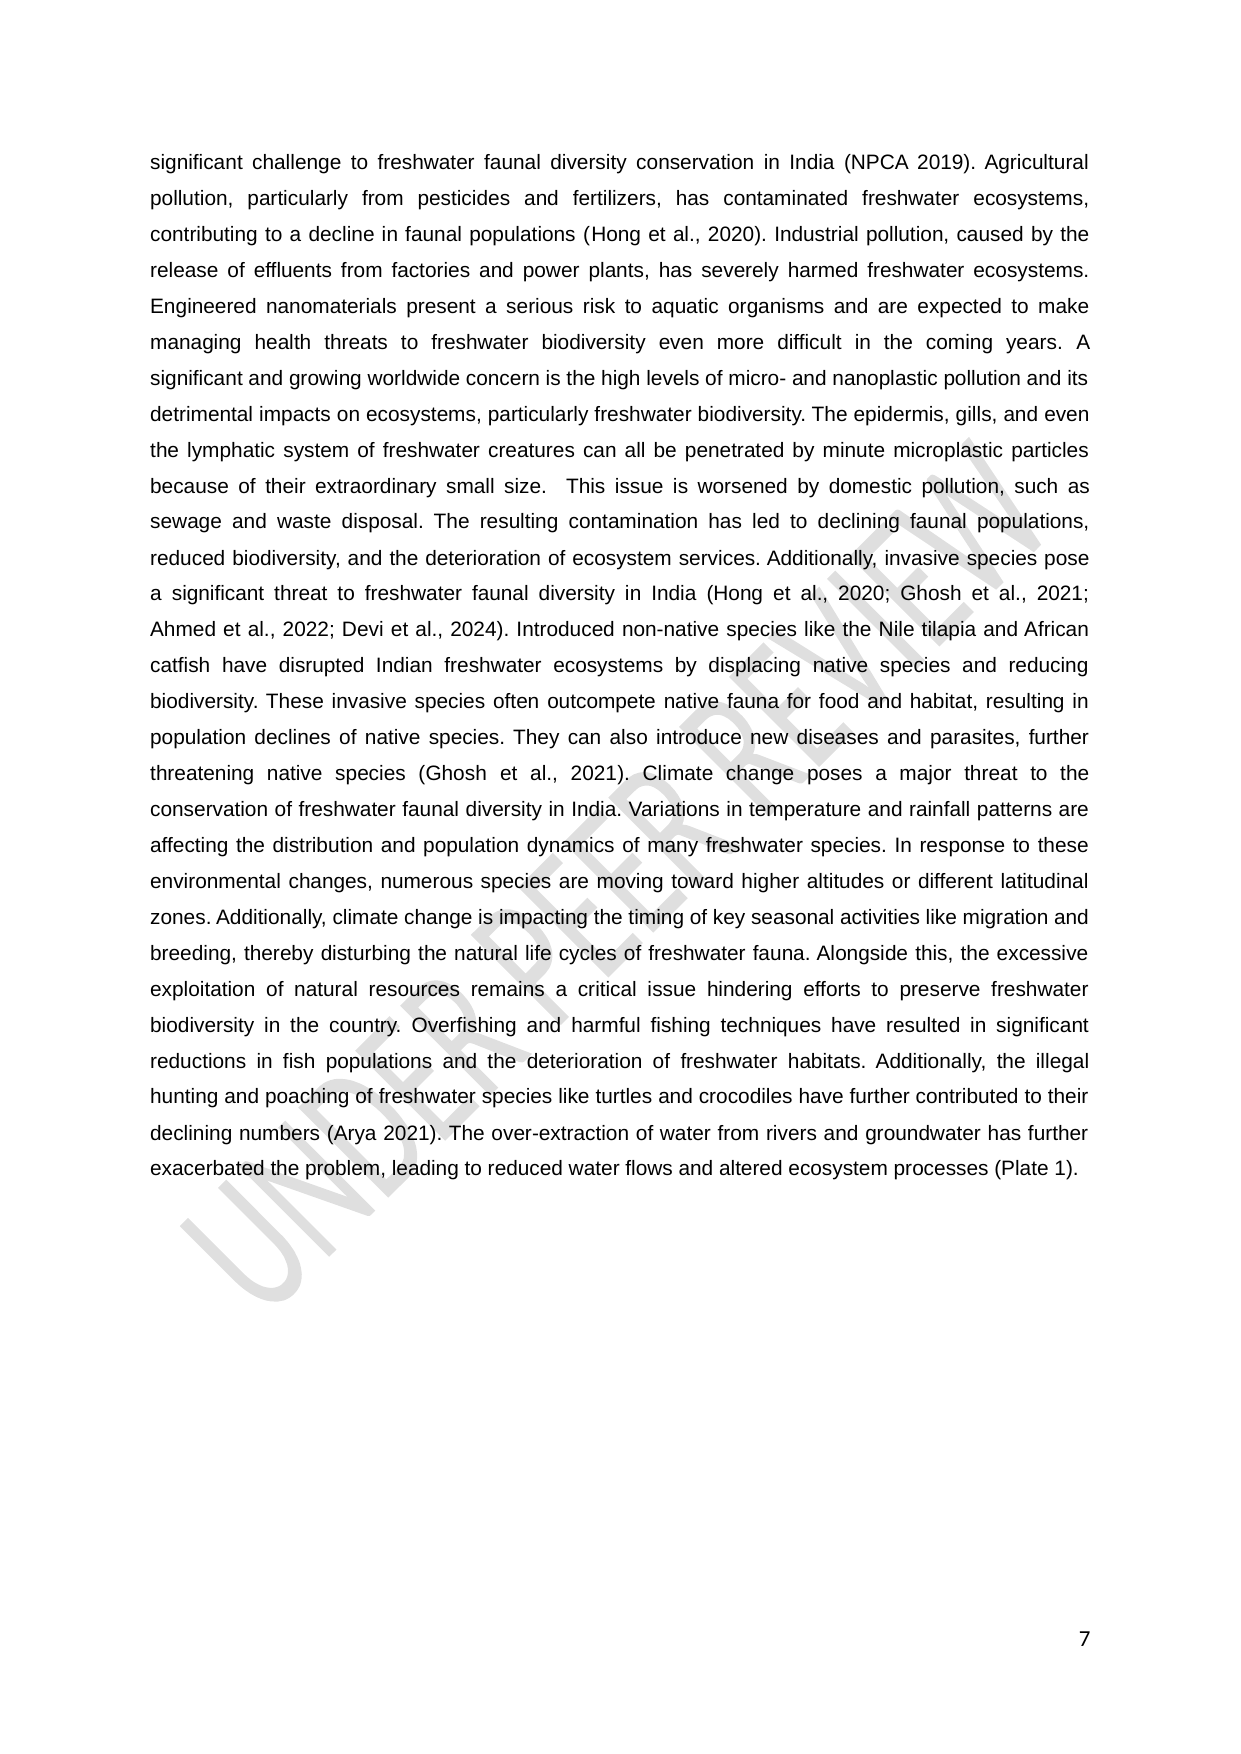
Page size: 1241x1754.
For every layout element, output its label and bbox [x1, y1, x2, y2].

text [150, 150, 1090, 1180]
